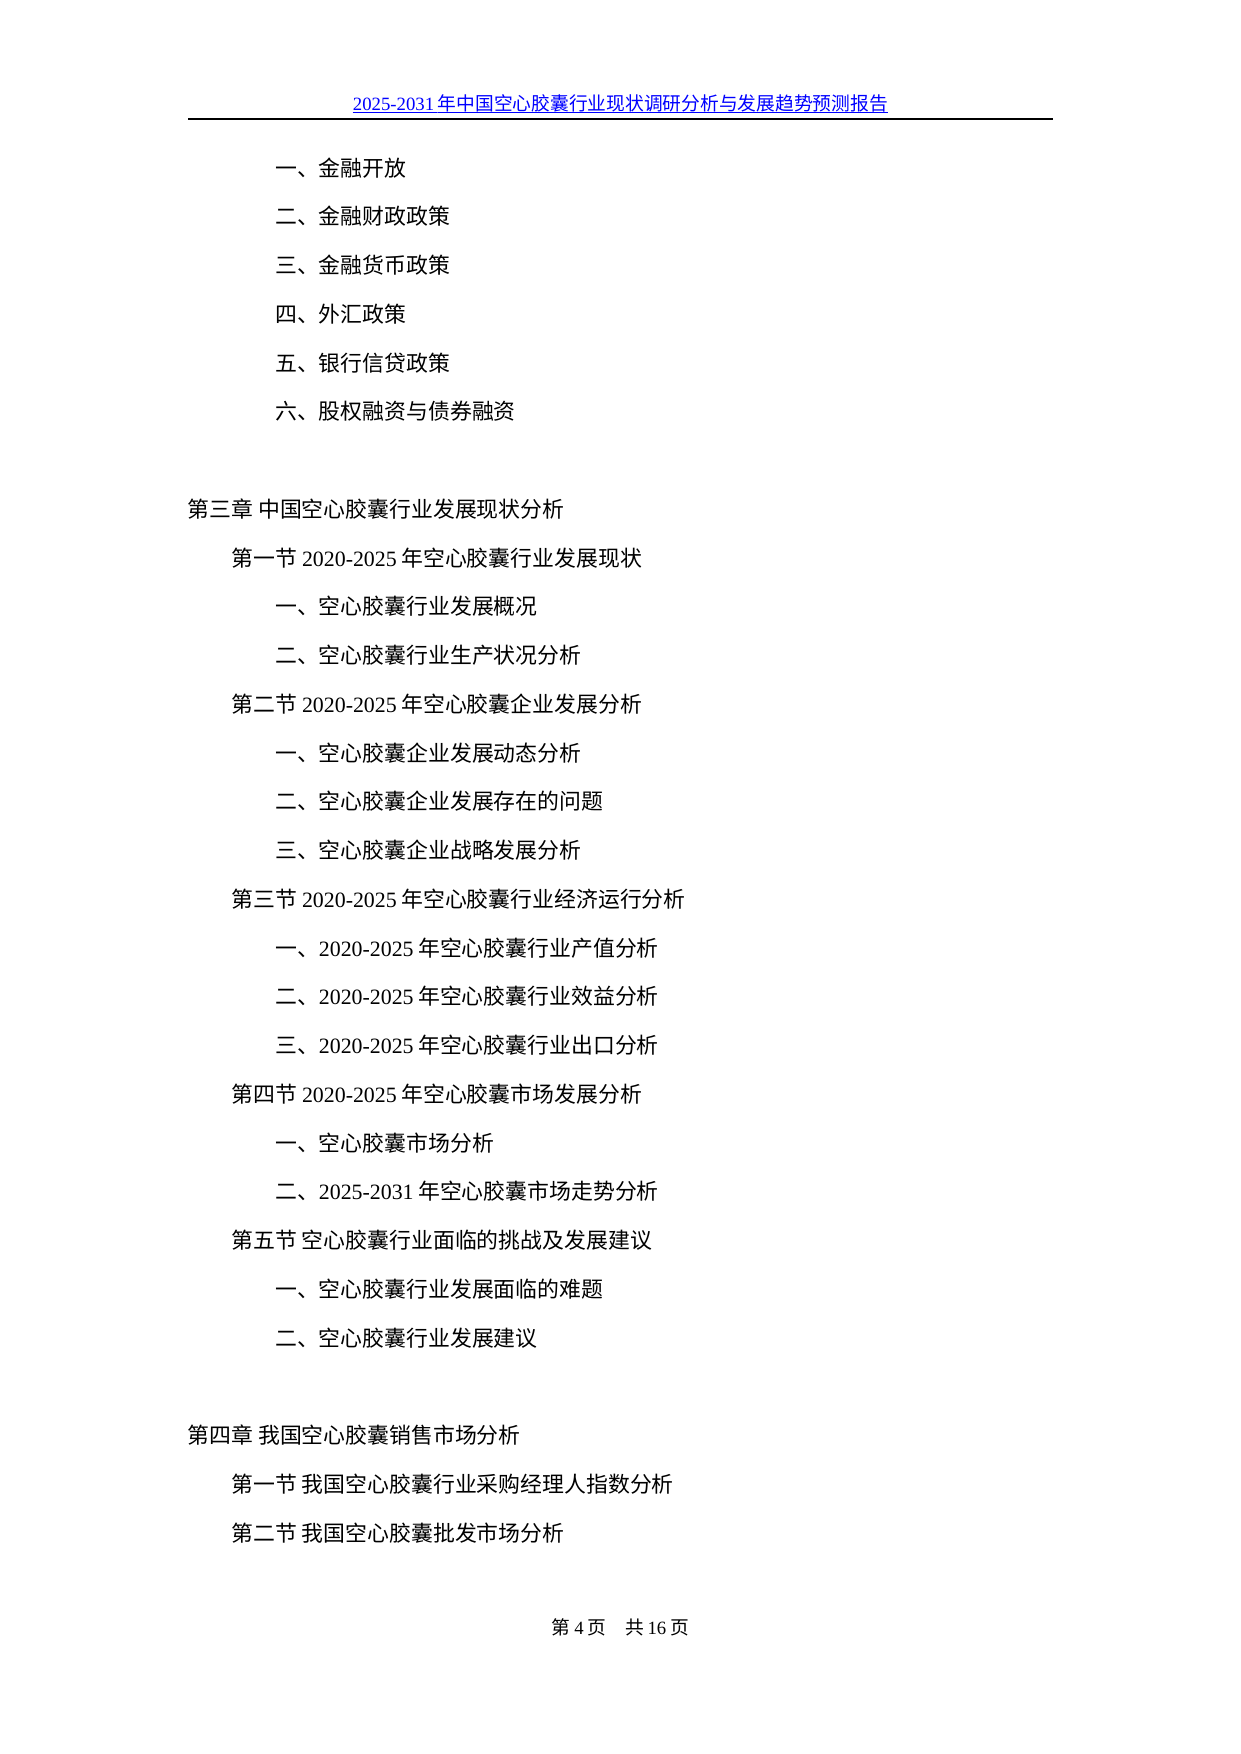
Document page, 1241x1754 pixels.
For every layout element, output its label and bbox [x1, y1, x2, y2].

text [187, 150, 1053, 1548]
